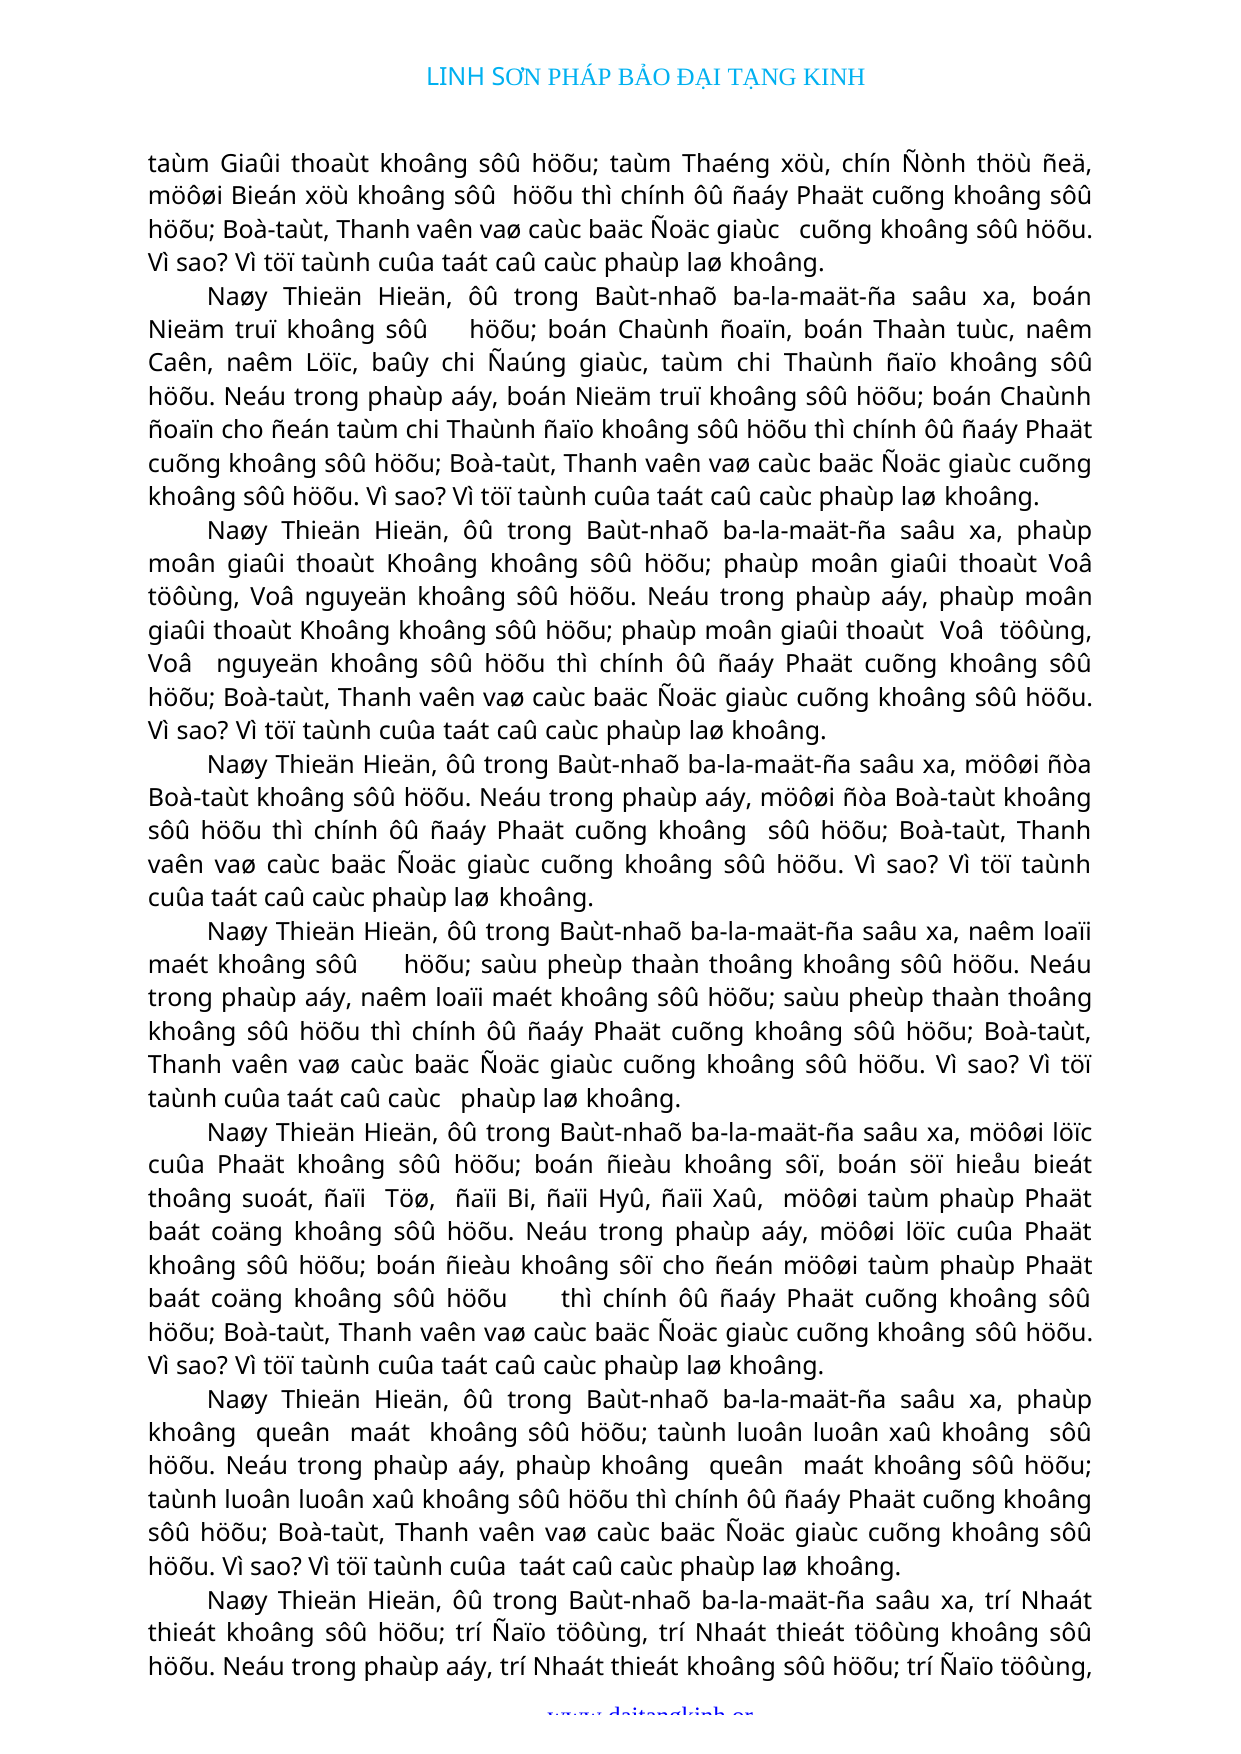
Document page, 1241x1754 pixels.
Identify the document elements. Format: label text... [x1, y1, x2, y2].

text Naøy Thieän Hieän, ôû trong Baùt-nhaõ ba-la-maät-ña saâu xa, möôøi ñòa Boà-taùt khoâng sôû höõu. Neáu trong phaùp aáy, möôøi ñòa Boà-taùt khoâng sôû höõu thì chính ôû ñaáy Phaät cuõng khoâng sôû höõu; Boà-taùt, Thanh vaên vaø caùc baäc Ñoäc giaùc cuõng khoâng sôû höõu. Vì sao? Vì töï taùnh cuûa taát caû caùc phaùp laø khoâng. [148, 747, 1093, 914]
text Naøy Thieän Hieän, ôû trong Baùt-nhaõ ba-la-maät-ña saâu xa, phaùp khoâng queân maát khoâng sôû höõu; taùnh luoân luoân xaû khoâng sôû höõu. Neáu trong phaùp aáy, phaùp khoâng queân maát khoâng sôû höõu; taùnh luoân luoân xaû khoâng sôû höõu thì chính ôû ñaáy Phaät cuõng khoâng sôû höõu; Boà-taùt, Thanh vaên vaø caùc baäc Ñoäc giaùc cuõng khoâng sôû höõu. Vì sao? Vì töï taùnh cuûa taát caû caùc phaùp laø khoâng. [148, 1382, 1093, 1582]
text Naøy Thieän Hieän, ôû trong Baùt-nhaõ ba-la-maät-ña saâu xa, boán Nieäm truï khoâng sôû höõu; boán Chaùnh ñoaïn, boán Thaàn tuùc, naêm Caên, naêm Löïc, baûy chi Ñaúng giaùc, taùm chi Thaùnh ñaïo khoâng sôû höõu. Neáu trong phaùp aáy, boán Nieäm truï khoâng sôû höõu; boán Chaùnh ñoaïn cho ñeán taùm chi Thaùnh ñaïo khoâng sôû höõu thì chính ôû ñaáy Phaät cuõng khoâng sôû höõu; Boà-taùt, Thanh vaên vaø caùc baäc Ñoäc giaùc cuõng khoâng sôû höõu. Vì sao? Vì töï taùnh cuûa taát caû caùc phaùp laø khoâng. [148, 279, 1093, 513]
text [148, 1582, 1093, 1683]
text Naøy Thieän Hieän, ôû trong Baùt-nhaõ ba-la-maät-ña saâu xa, naêm loaïi maét khoâng sôû höõu; saùu pheùp thaàn thoâng khoâng sôû höõu. Neáu trong phaùp aáy, naêm loaïi maét khoâng sôû höõu; saùu pheùp thaàn thoâng khoâng sôû höõu thì chính ôû ñaáy Phaät cuõng khoâng sôû höõu; Boà-taùt, Thanh vaên vaø caùc baäc Ñoäc giaùc cuõng khoâng sôû höõu. Vì sao? Vì töï taùnh cuûa taát caû caùc phaùp laø khoâng. [148, 914, 1093, 1114]
text taùm Giaûi thoaùt khoâng sôû höõu; taùm Thaéng xöù, chín Ñònh thöù ñeä, möôøi Bieán xöù khoâng sôû höõu thì chính ôû ñaáy Phaät cuõng khoâng sôû höõu; Boà-taùt, Thanh vaên vaø caùc baäc Ñoäc giaùc cuõng khoâng sôû höõu. Vì sao? Vì töï taùnh cuûa taát caû caùc phaùp laø khoâng. [148, 145, 1093, 279]
text Naøy Thieän Hieän, ôû trong Baùt-nhaõ ba-la-maät-ña saâu xa, möôøi löïc cuûa Phaät khoâng sôû höõu; boán ñieàu khoâng sôï, boán söï hieåu bieát thoâng suoát, ñaïi Töø, ñaïi Bi, ñaïi Hyû, ñaïi Xaû, möôøi taùm phaùp Phaät baát coäng khoâng sôû höõu. Neáu trong phaùp aáy, möôøi löïc cuûa Phaät khoâng sôû höõu; boán ñieàu khoâng sôï cho ñeán möôøi taùm phaùp Phaät baát coäng khoâng sôû höõu thì chính ôû ñaáy Phaät cuõng khoâng sôû höõu; Boà-taùt, Thanh vaên vaø caùc baäc Ñoäc giaùc cuõng khoâng sôû höõu. Vì sao? Vì töï taùnh cuûa taát caû caùc phaùp laø khoâng. [148, 1114, 1093, 1382]
text Naøy Thieän Hieän, ôû trong Baùt-nhaõ ba-la-maät-ña saâu xa, phaùp moân giaûi thoaùt Khoâng khoâng sôû höõu; phaùp moân giaûi thoaùt Voâ töôùng, Voâ nguyeän khoâng sôû höõu. Neáu trong phaùp aáy, phaùp moân giaûi thoaùt Khoâng khoâng sôû höõu; phaùp moân giaûi thoaùt Voâ töôùng, Voâ nguyeän khoâng sôû höõu thì chính ôû ñaáy Phaät cuõng khoâng sôû höõu; Boà-taùt, Thanh vaên vaø caùc baäc Ñoäc giaùc cuõng khoâng sôû höõu. Vì sao? Vì töï taùnh cuûa taát caû caùc phaùp laø khoâng. [148, 513, 1093, 747]
